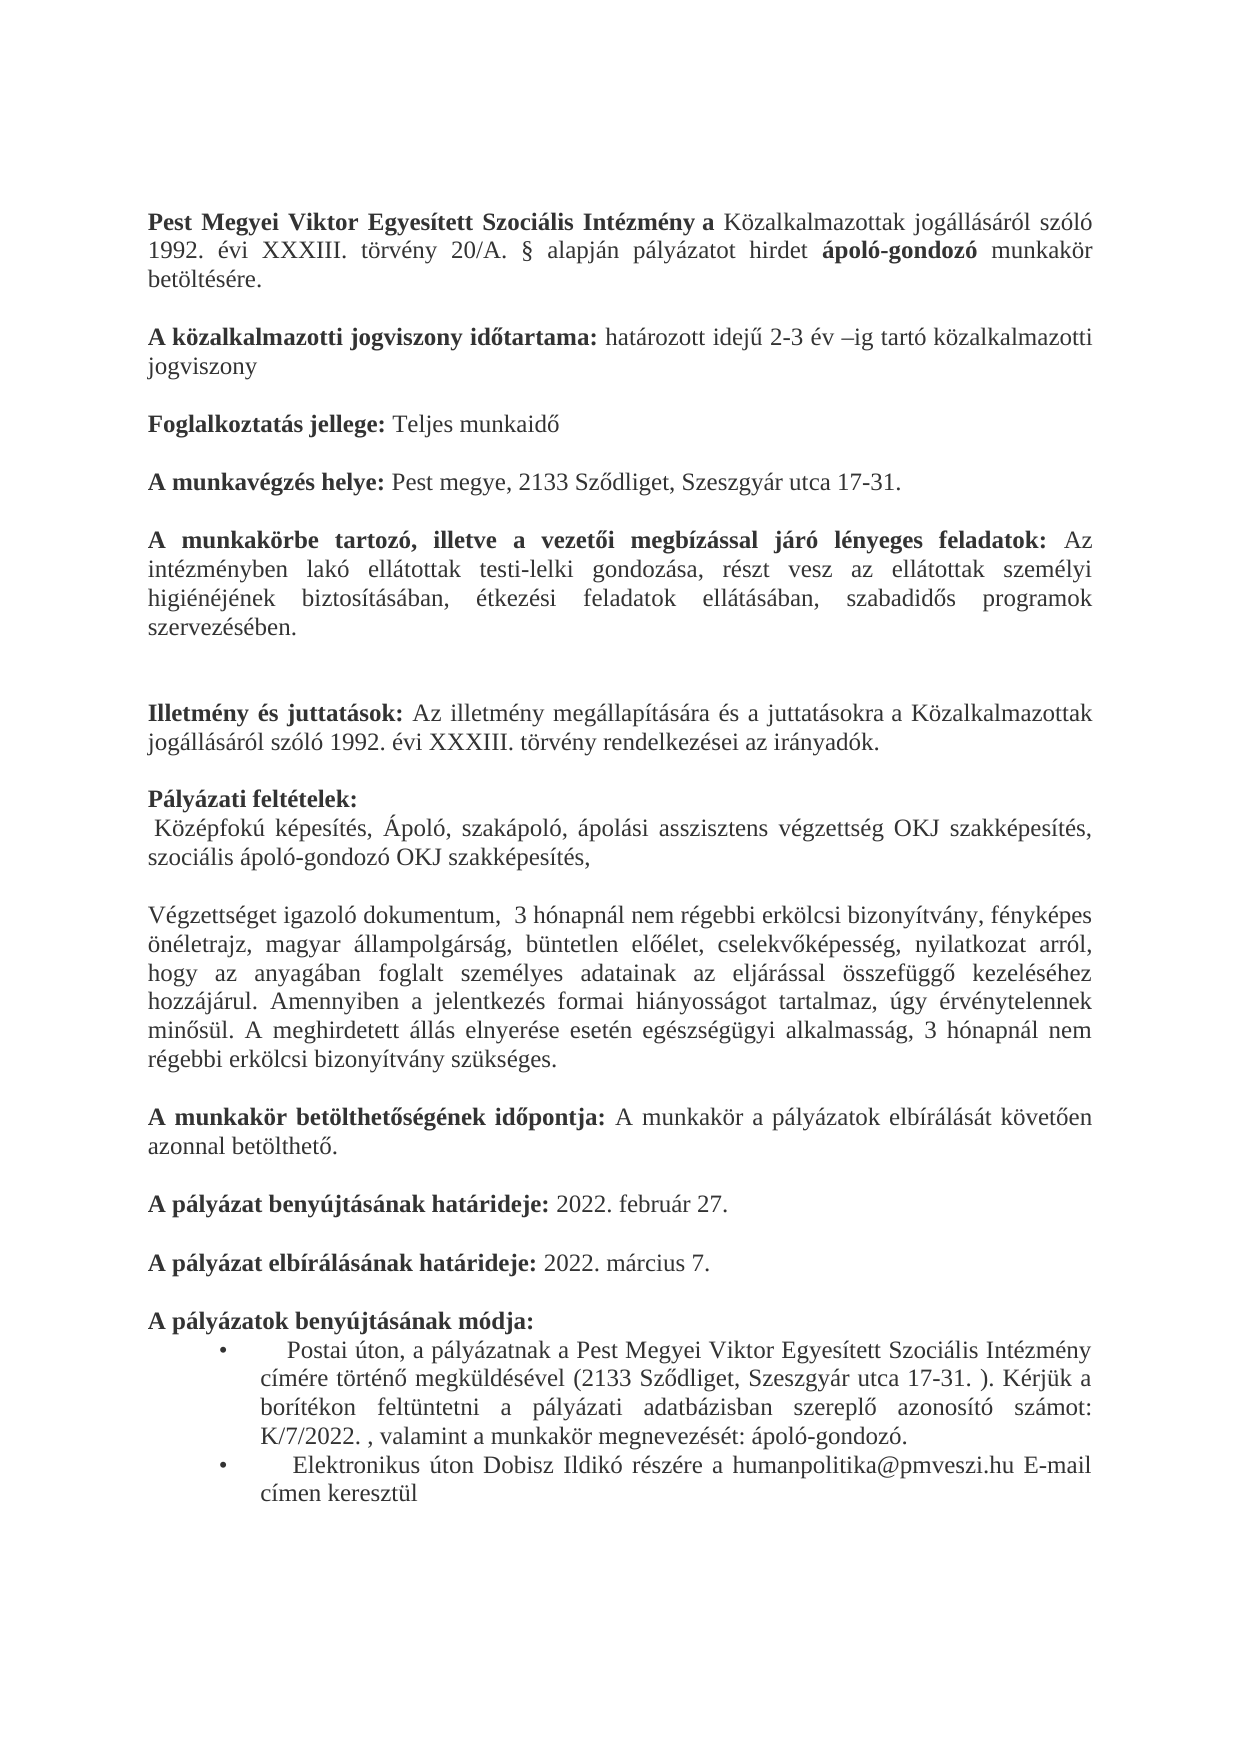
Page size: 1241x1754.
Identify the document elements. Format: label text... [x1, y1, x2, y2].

text Pest Megyei Viktor Egyesített Szociális Intézmény a Közalkalmazottak jogállásáról szóló 1992. évi XXXIII. törvény 20/A. § alapján pályázatot hirdet ápoló-gondozó munkakör betöltésére. [148, 207, 1093, 293]
text A munkakörbe tartozó, illetve a vezetői megbízással járó lényeges feladatok: Az intézményben lakó ellátottak testi-lelki gondozása, részt vesz az ellátottak személyi higiénéjének biztosításában, étkezési feladatok ellátásában, szabadidős programok szervezésében. [148, 525, 1093, 668]
text Végzettséget igazoló dokumentum, 3 hónapnál nem régebbi erkölcsi bizonyítvány, fényképes önéletrajz, magyar állampolgárság, büntetlen előélet, cselekvőképesség, nyilatkozat arról, hogy az anyagában foglalt személyes adatainak az eljárással összefüggő kezeléséhez hozzájárul. Amennyiben a jelentkezés formai hiányosságot tartalmaz, úgy érvénytelennek minősül. A meghirdetett állás elnyerése esetén egészségügyi alkalmasság, 3 hónapnál nem régebbi erkölcsi bizonyítvány szükséges. [148, 900, 1093, 1073]
text • Postai úton, a pályázatnak a Pest Megyei Viktor Egyesített Szociális Intézmény címére történő megküldésével (2133 Sződliget, Szeszgyár utca 17-31. ). Kérjük a borítékon feltüntetni a pályázati adatbázisban szereplő azonosító számot: K/7/2022. , valamint a munkakör megnevezését: ápoló-gondozó. [218, 1335, 1093, 1450]
text A pályázat elbírálásának határideje: 2022. március 7. [148, 1248, 1093, 1276]
text A közalkalmazotti jogviszony időtartama: határozott idejű 2-3 év –ig tartó közalkalmazotti jogviszony [148, 322, 1093, 380]
text Illetmény és juttatások: Az illetmény megállapítására és a juttatásokra a Közalkalmazottak jogállásáról szóló 1992. évi XXXIII. törvény rendelkezései az irányadók. [148, 698, 1093, 756]
text Foglalkoztatás jellege: Teljes munkaidő [148, 409, 1093, 437]
text Középfokú képesítés, Ápoló, szakápoló, ápolási asszisztens végzettség OKJ szakképesítés, szociális ápoló-gondozó OKJ szakképesítés, [148, 813, 1093, 871]
text • Elektronikus úton Dobisz Ildikó részére a humanpolitika@pmveszi.hu E-mail címen keresztül [218, 1450, 1093, 1507]
text A munkakör betölthetőségének időpontja: A munkakör a pályázatok elbírálását követően azonnal betölthető. [148, 1102, 1093, 1160]
text A pályázat benyújtásának határideje: 2022. február 27. [148, 1189, 1093, 1218]
text A munkavégzés helye: Pest megye, 2133 Sződliget, Szeszgyár utca 17-31. [148, 467, 1093, 496]
text A pályázatok benyújtásának módja: [148, 1306, 1093, 1335]
text Pályázati feltételek: [148, 784, 1093, 813]
